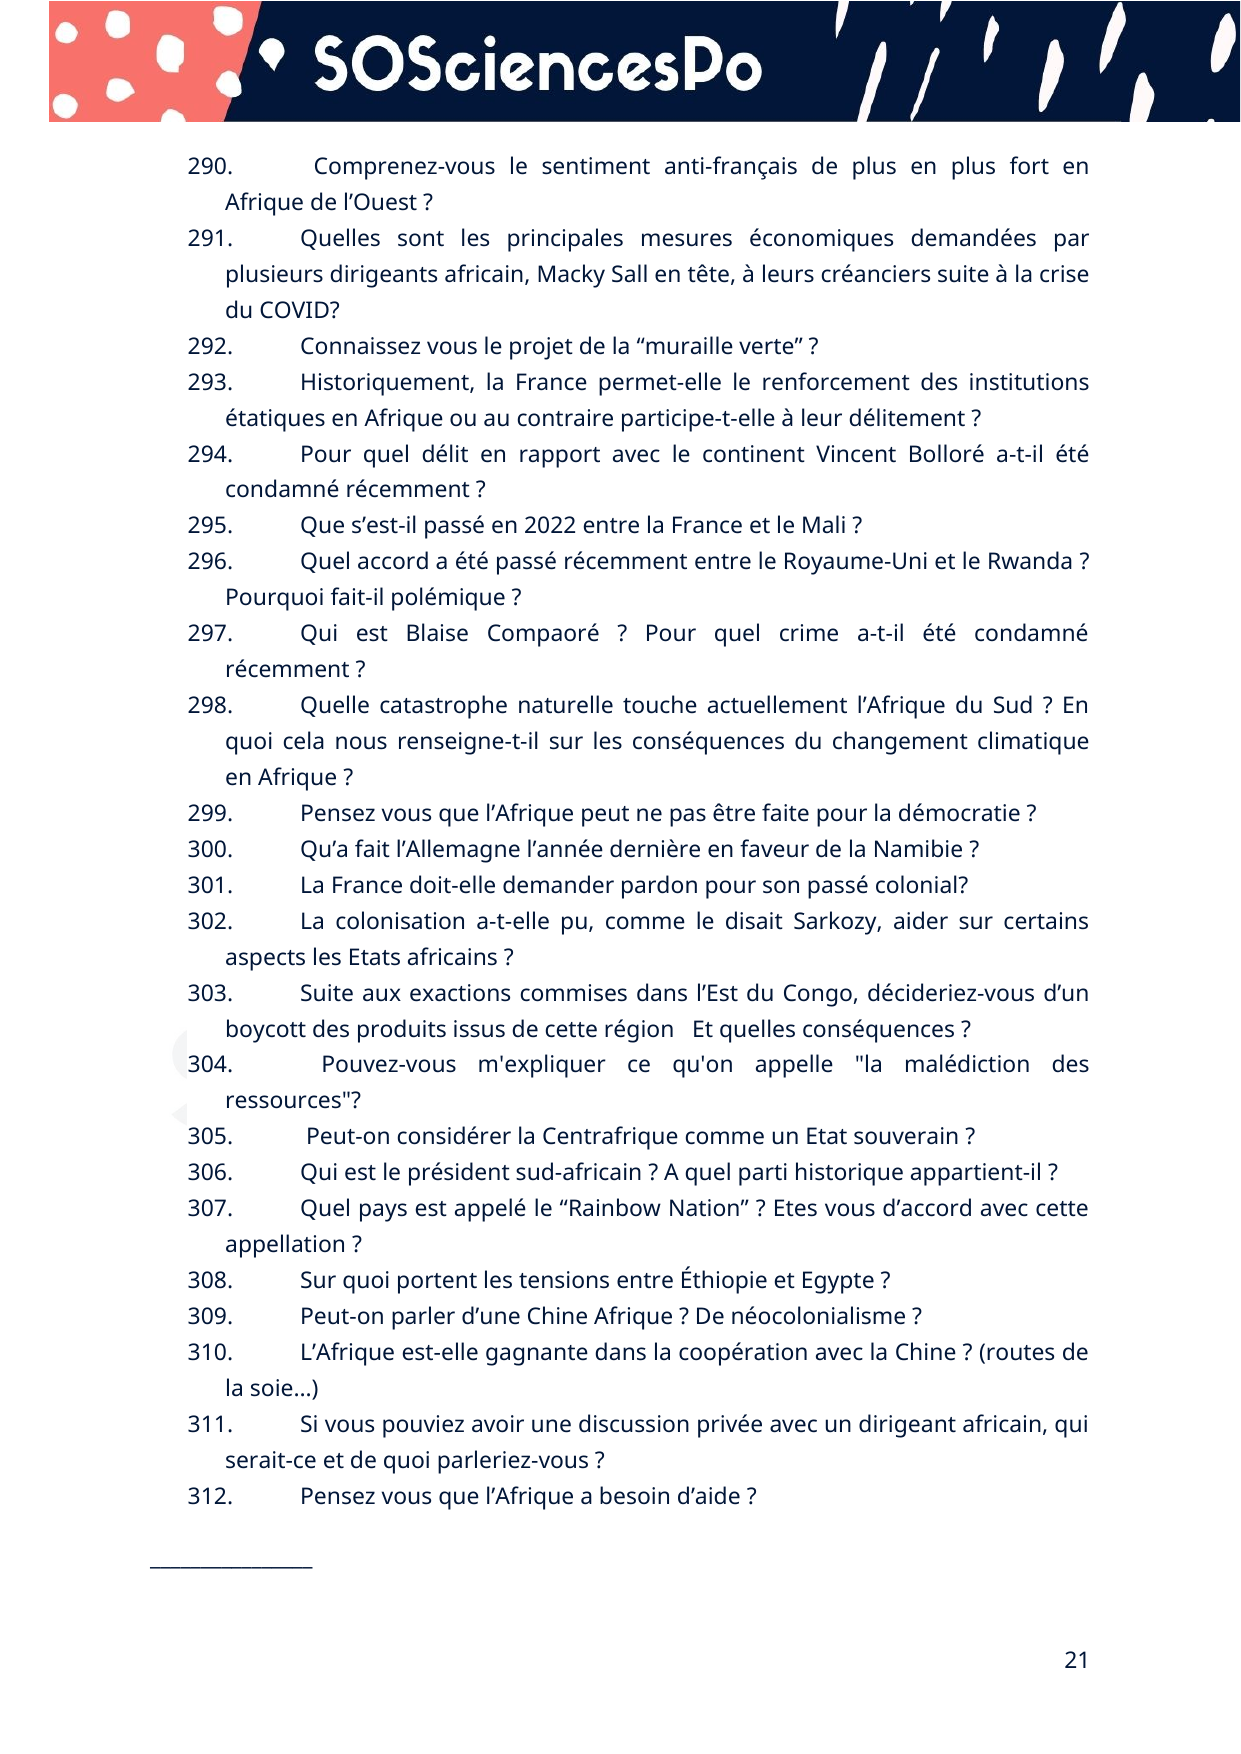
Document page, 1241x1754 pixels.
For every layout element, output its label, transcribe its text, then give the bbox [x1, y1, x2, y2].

text ________________ [150, 1541, 1090, 1572]
list Historiquement, la France permet-elle le renforcement des institutions étatiques en Afrique ou au contraire participe-t-elle à leur délitement ? [187, 366, 1090, 433]
list Suite aux exactions commises dans l’Est du Congo, décideriez-vous d’un boycott des produits issus de cette région Et quelles conséquences ? [187, 977, 1090, 1044]
list Si vous pouviez avoir une discussion privée avec un dirigeant africain, qui serait-ce et de quoi parleriez-vous ? [187, 1408, 1090, 1475]
list Comprenez-vous le sentiment anti-français de plus en plus fort en Afrique de l’Ouest ? [187, 150, 1090, 217]
list Sur quoi portent les tensions entre Éthiopie et Egypte ? [187, 1264, 1090, 1295]
list Peut-on parler d’une Chine Afrique ? De néocolonialisme ? [187, 1300, 1090, 1331]
list L’Afrique est-elle gagnante dans la coopération avec la Chine ? (routes de la soie…) [187, 1336, 1090, 1403]
list La colonisation a-t-elle pu, comme le disait Sarkozy, aider sur certains aspects les Etats africains ? [187, 905, 1090, 972]
list Que s’est-il passé en 2022 entre la France et le Mali ? [187, 509, 1090, 541]
list Qu’a fait l’Allemagne l’année dernière en faveur de la Namibie ? [187, 833, 1090, 864]
picture [49, 1, 1241, 122]
picture [147, 207, 1094, 1546]
list Quel accord a été passé récemment entre le Royaume-Uni et le Rwanda ? Pourquoi fait-il polémique ? [187, 545, 1090, 612]
list Quelles sont les principales mesures économiques demandées par plusieurs dirigeants africain, Macky Sall en tête, à leurs créanciers suite à la crise du COVID? [187, 222, 1090, 325]
list Pensez vous que l’Afrique a besoin d’aide ? [187, 1480, 1090, 1511]
list La France doit-elle demander pardon pour son passé colonial? [187, 869, 1090, 900]
list Quel pays est appelé le “Rainbow Nation” ? Etes vous d’accord avec cette appellation ? [187, 1192, 1090, 1259]
list Pensez vous que l’Afrique peut ne pas être faite pour la démocratie ? [187, 797, 1090, 828]
list Pour quel délit en rapport avec le continent Vincent Bolloré a-t-il été condamné récemment ? [187, 437, 1090, 505]
list Pouvez-vous m'expliquer ce qu'on appelle "la malédiction des ressources"? [187, 1048, 1090, 1116]
list Connaissez vous le projet de la “muraille verte” ? [187, 330, 1090, 361]
list Qui est le président sud-africain ? A quel parti historique appartient-il ? [187, 1156, 1090, 1187]
list Quelle catastrophe naturelle touche actuellement l’Afrique du Sud ? En quoi cela nous renseigne-t-il sur les conséquences du changement climatique en Afrique ? [187, 689, 1090, 792]
list Qui est Blaise Compaoré ? Pour quel crime a-t-il été condamné récemment ? [187, 617, 1090, 684]
list Peut-on considérer la Centrafrique comme un Etat souverain ? [187, 1120, 1090, 1152]
